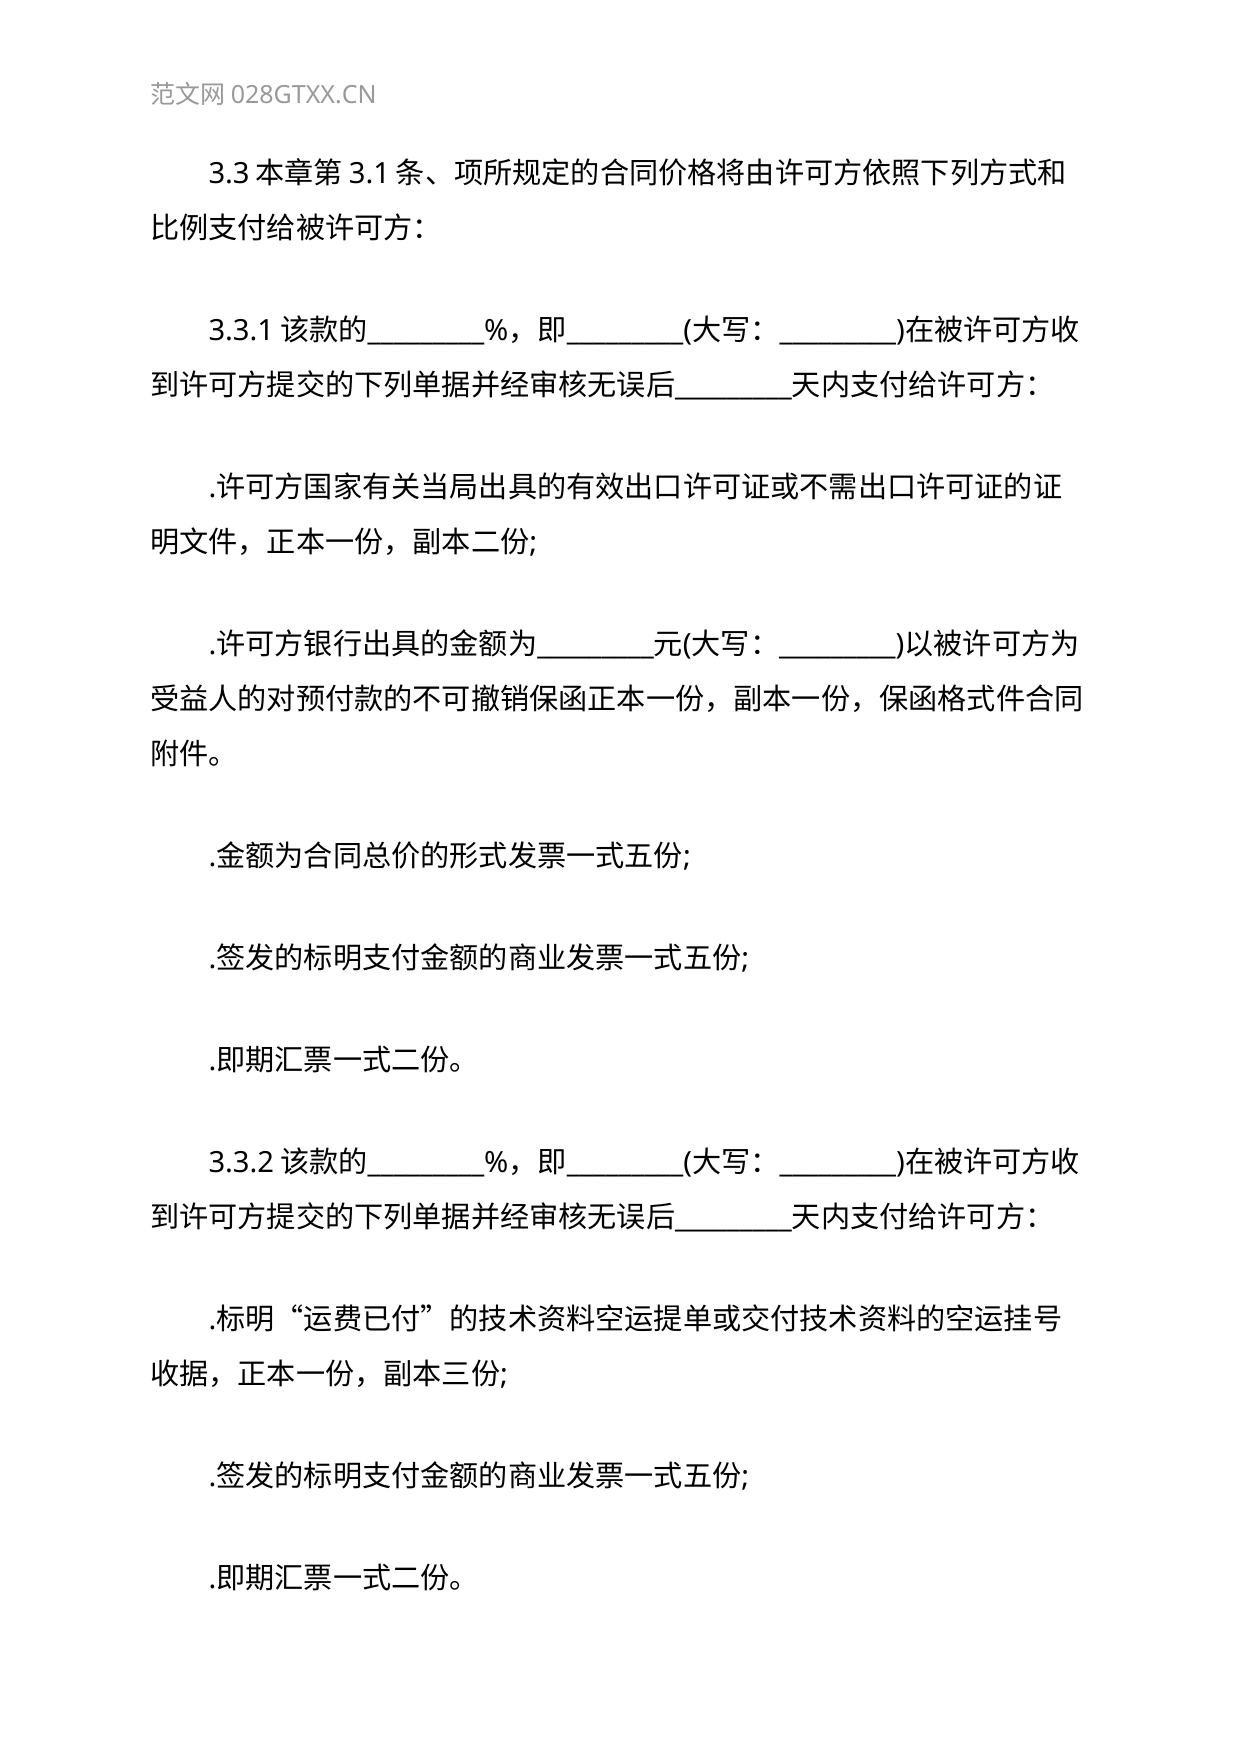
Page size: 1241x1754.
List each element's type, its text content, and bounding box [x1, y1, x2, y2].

text 3.3本章第3.1条、项所规定的合同价格将由许可方依照下列方式和比例支付给被许可方： [150, 150, 1090, 247]
text .许可方国家有关当局出具的有效出口许可证或不需出口许可证的证明文件，正本一份，副本二份; [150, 464, 1090, 561]
text .即期汇票一式二份。 [150, 1036, 1090, 1079]
text .许可方银行出具的金额为_________元(大写：_________)以被许可方为受益人的对预付款的不可撤销保函正本一份，副本一份，保函格式件合同附件。 [150, 621, 1090, 773]
text 3.3.2该款的_________%，即_________(大写：_________)在被许可方收到许可方提交的下列单据并经审核无误后_________天内支付给许可方： [150, 1138, 1090, 1236]
text .即期汇票一式二份。 [150, 1554, 1090, 1597]
text 3.3.1该款的_________%，即_________(大写：_________)在被许可方收到许可方提交的下列单据并经审核无误后_________天内支付给许可方： [150, 307, 1090, 404]
text .签发的标明支付金额的商业发票一式五份; [150, 934, 1090, 977]
text .签发的标明支付金额的商业发票一式五份; [150, 1452, 1090, 1495]
text .标明“运费已付”的技术资料空运提单或交付技术资料的空运挂号收据，正本一份，副本三份; [150, 1295, 1090, 1393]
text .金额为合同总价的形式发票一式五份; [150, 832, 1090, 875]
